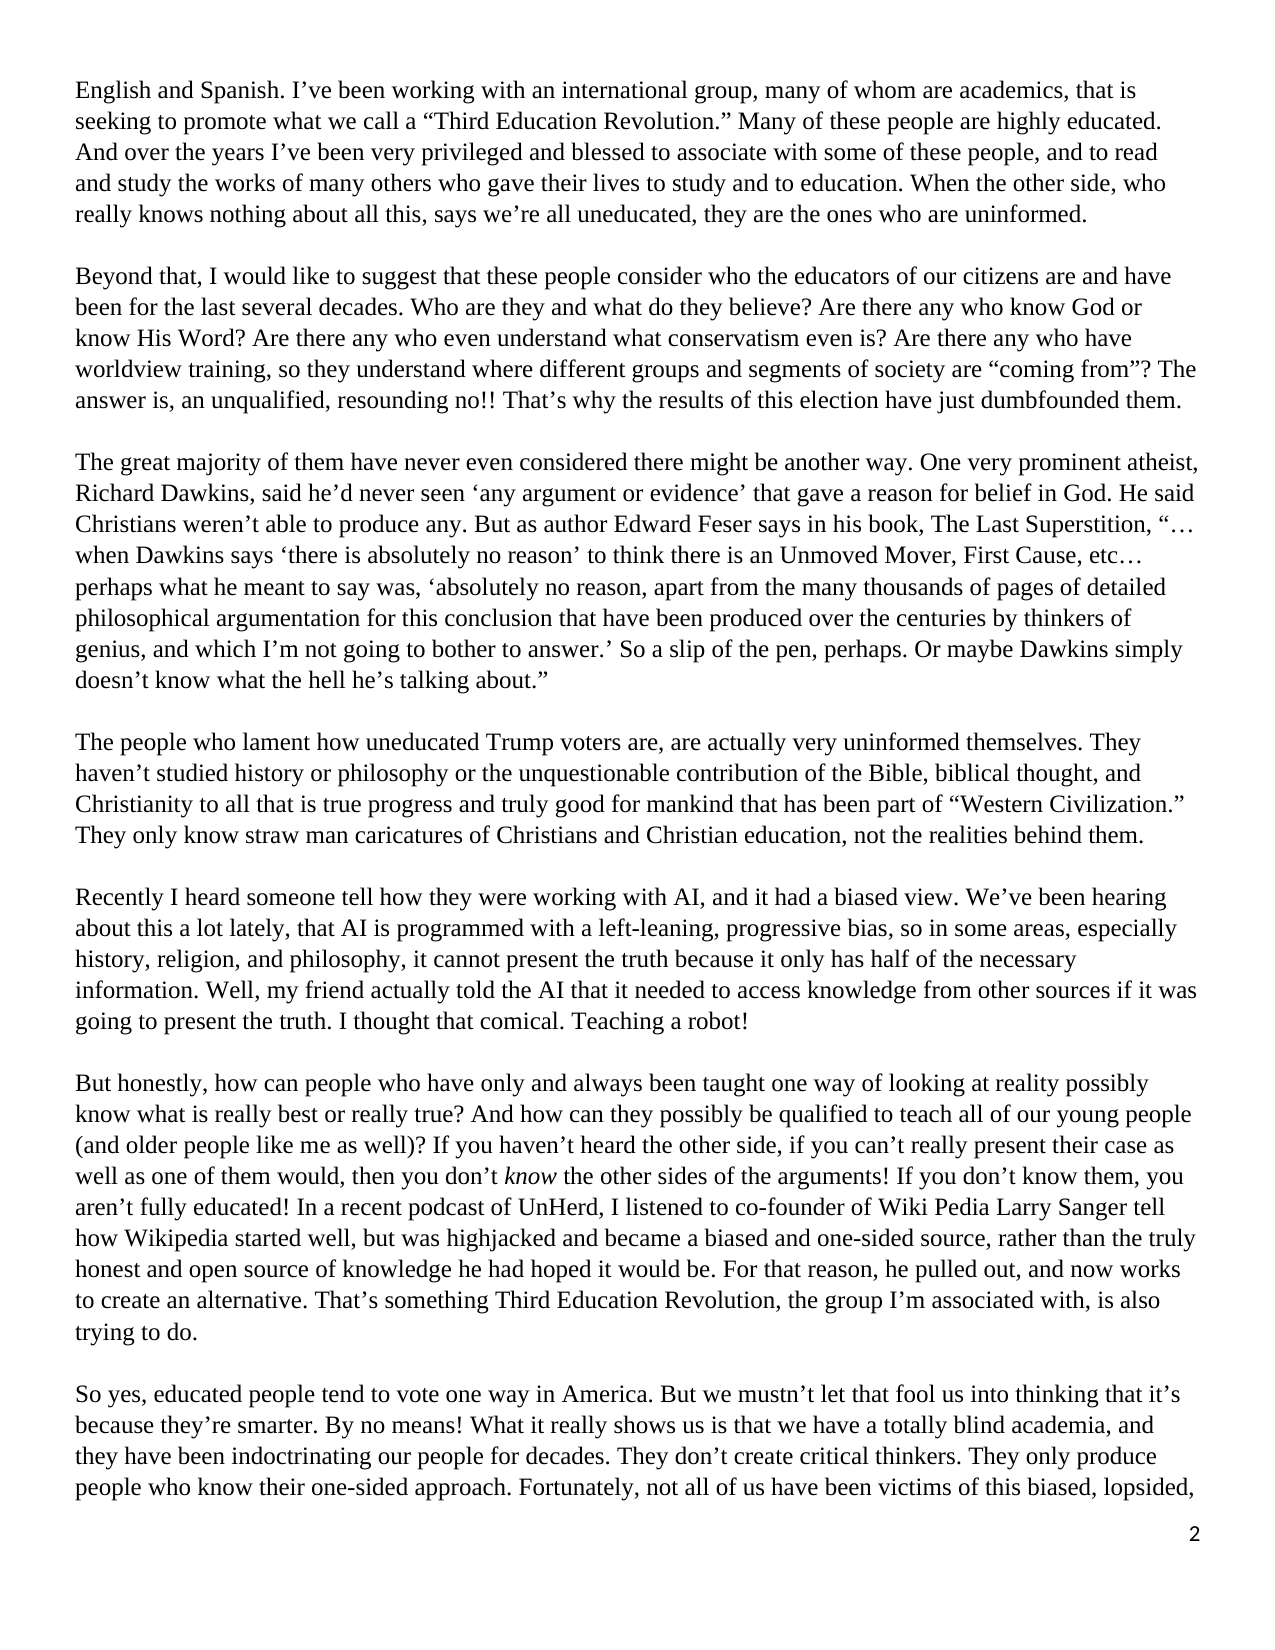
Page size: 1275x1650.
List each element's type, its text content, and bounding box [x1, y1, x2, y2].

text Recently I heard someone tell how they were working with AI, and it had a biased view. We’ve been hearing about this a lot lately, that AI is programmed with a left-leaning, progressive bias, so in some areas, especially history, religion, and philosophy, it cannot present the truth because it only has half of the necessary information. Well, my friend actually told the AI that it needed to access knowledge from other sources if it was going to present the truth. I thought that comical. Teaching a robot! [75, 882, 1200, 1035]
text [75, 75, 1200, 228]
text The people who lament how uneducated Trump voters are, are actually very uninformed themselves. They haven’t studied history or philosophy or the unquestionable contribution of the Bible, biblical thought, and Christianity to all that is true progress and truly good for mankind that has been part of “Western Civilization.” They only know straw man caricatures of Christians and Christian education, not the realities behind them. [75, 727, 1200, 849]
text But honestly, how can people who have only and always been taught one way of looking at reality possibly know what is really best or really true? And how can they possibly be qualified to teach all of our young people (and older people like me as well)? If you haven’t heard the other side, if you can’t really present their case as well as one of them would, then you don’t know the other sides of the arguments! If you don’t know them, you aren’t fully educated! In a recent podcast of UnHerd, I listened to co-founder of Wiki Pedia Larry Sanger tell how Wikipedia started well, but was highjacked and became a biased and one-sided source, rather than the truly honest and open source of knowledge he had hoped it would be. For that reason, he pulled out, and now works to create an alternative. That’s something Third Education Revolution, the group I’m associated with, is also trying to do. [75, 1068, 1200, 1345]
text The great majority of them have never even considered there might be another way. One very prominent atheist, Richard Dawkins, said he’d never seen ‘any argument or evidence’ that gave a reason for belief in God. He said Christians weren’t able to produce any. But as author Edward Feser says in his book, The Last Superstition, “…when Dawkins says ‘there is absolutely no reason’ to think there is an Unmoved Mover, First Cause, etc…perhaps what he meant to say was, ‘absolutely no reason, apart from the many thousands of pages of detailed philosophical argumentation for this conclusion that have been produced over the centuries by thinkers of genius, and which I’m not going to bother to answer.’ So a slip of the pen, perhaps. Or maybe Dawkins simply doesn’t know what the hell he’s talking about.” [75, 447, 1200, 693]
text Beyond that, I would like to suggest that these people consider who the educators of our citizens are and have been for the last several decades. Who are they and what do they believe? Are there any who know God or know His Word? Are there any who even understand what conservatism even is? Are there any who have worldview training, so they understand where different groups and segments of society are “coming from”? The answer is, an unqualified, resounding no!! That’s why the results of this election have just dumbfounded them. [75, 261, 1200, 414]
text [75, 1379, 1200, 1501]
